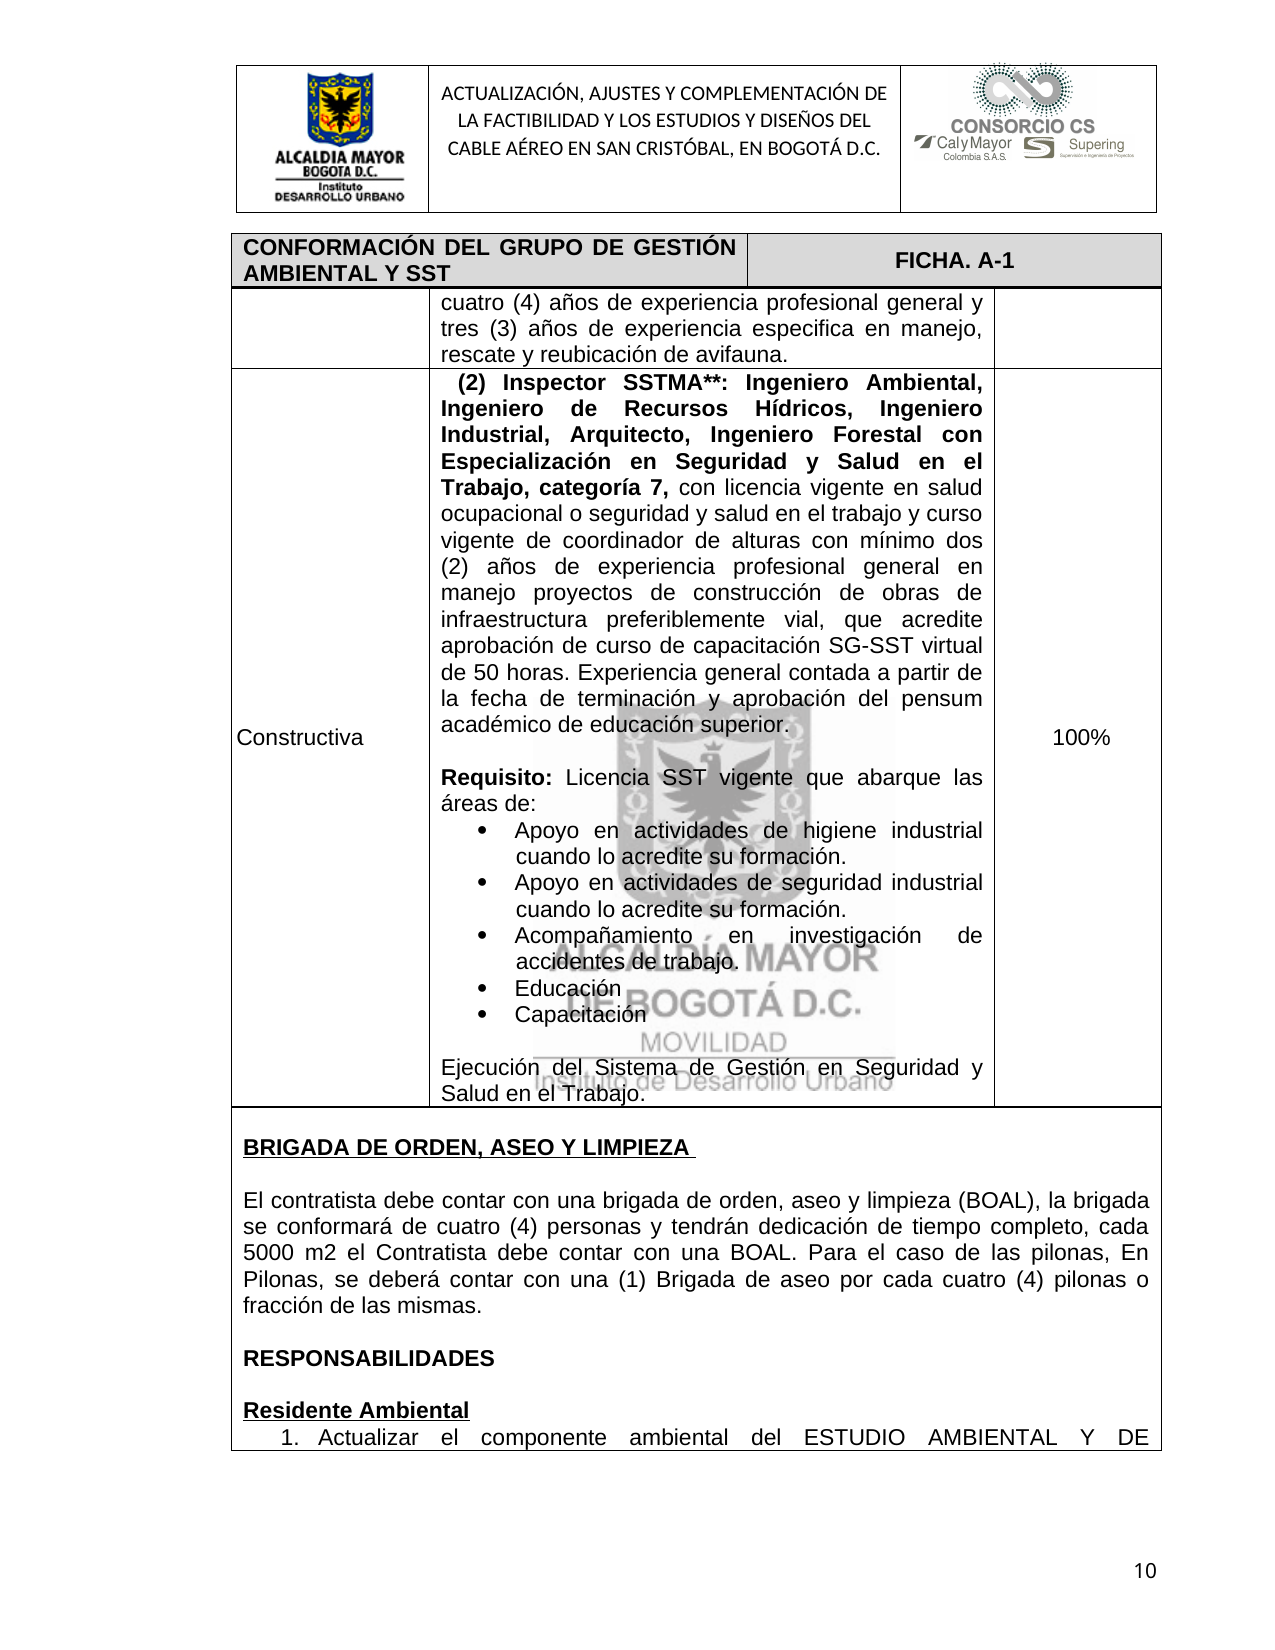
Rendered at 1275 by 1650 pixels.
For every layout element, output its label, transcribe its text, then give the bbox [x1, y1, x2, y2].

picture [948, 61, 1097, 65]
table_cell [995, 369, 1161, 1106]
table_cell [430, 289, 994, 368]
table_header CONFORMACIÓN DEL GRUPO DE GESTIÓN AMBIENTAL Y SST [232, 234, 747, 286]
picture [914, 66, 1135, 161]
table_header FICHA. A-1 [748, 234, 1161, 286]
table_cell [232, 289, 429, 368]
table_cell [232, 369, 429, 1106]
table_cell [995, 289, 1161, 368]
